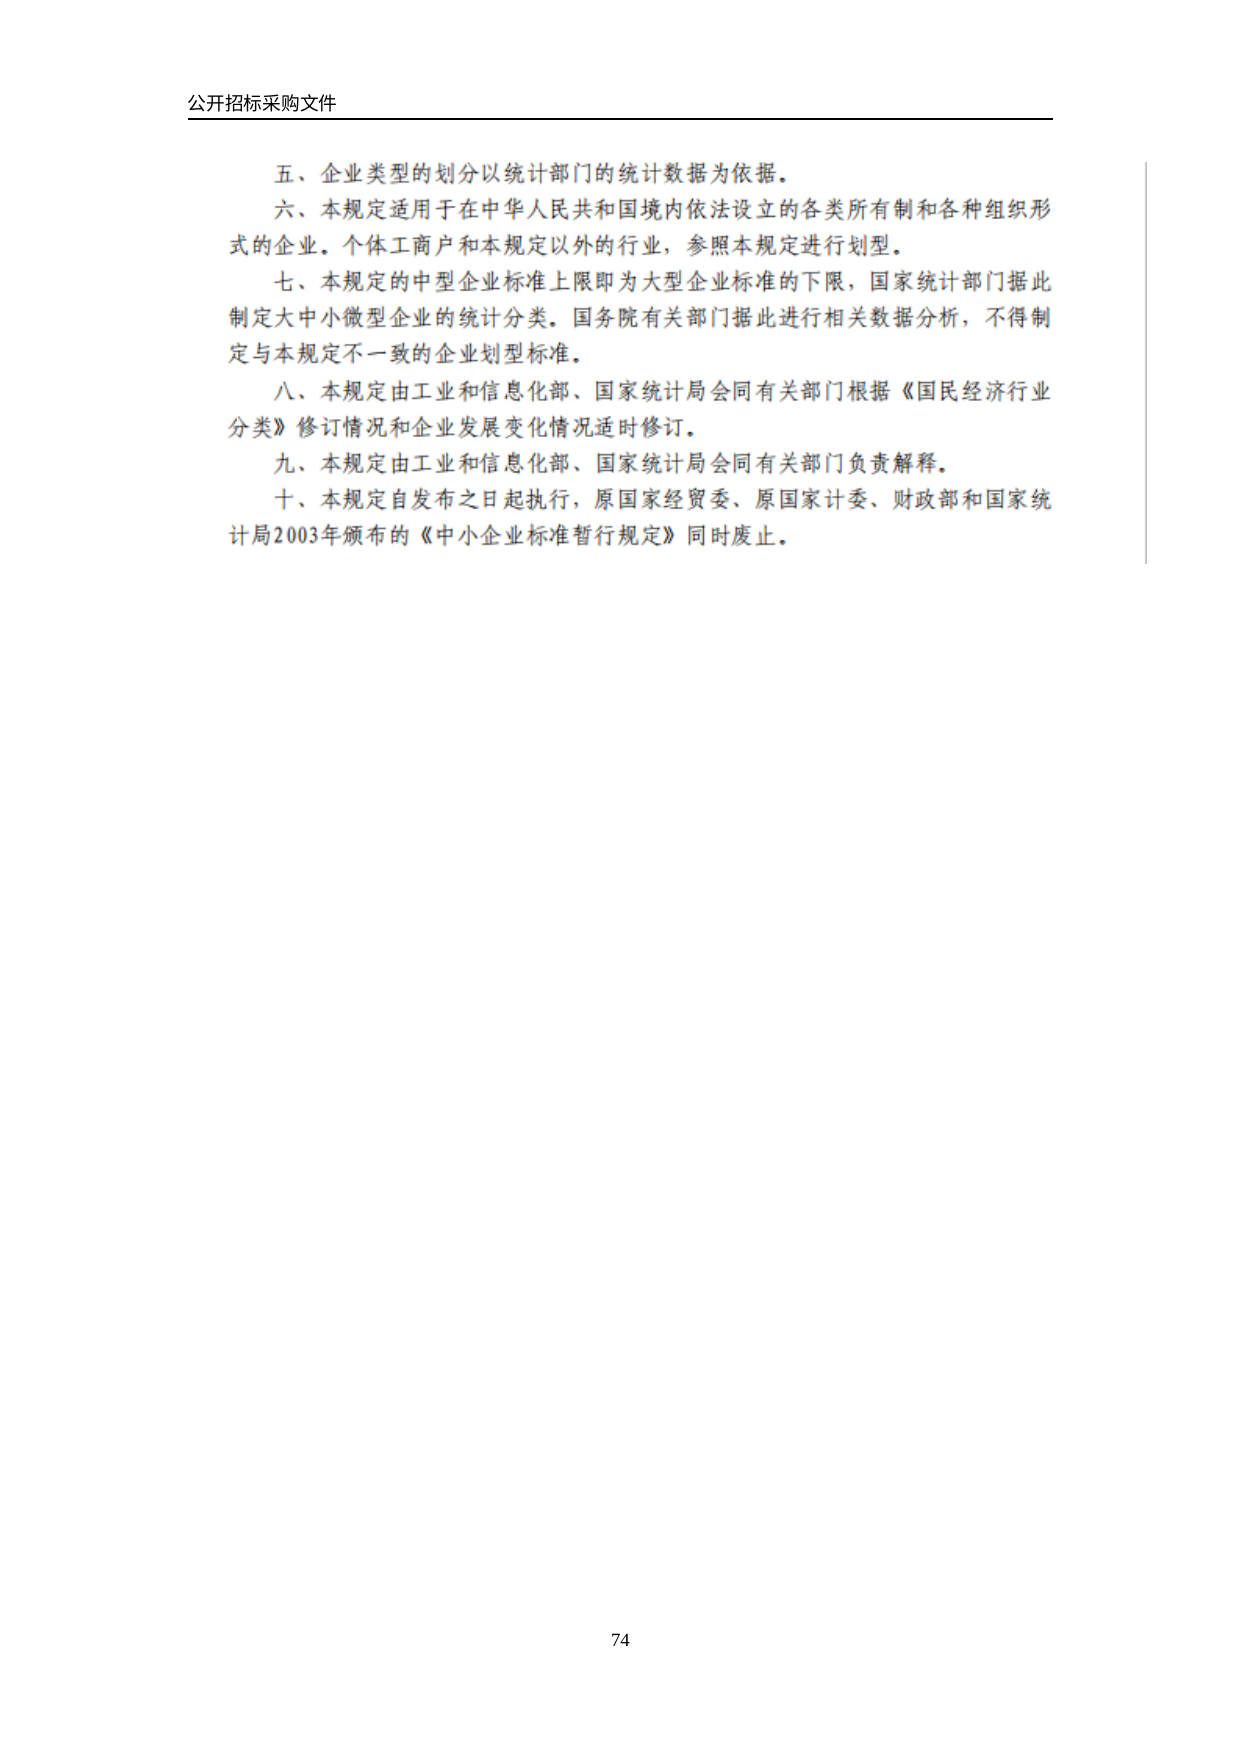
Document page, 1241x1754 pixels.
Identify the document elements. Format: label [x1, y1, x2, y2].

picture [187, 162, 1147, 564]
